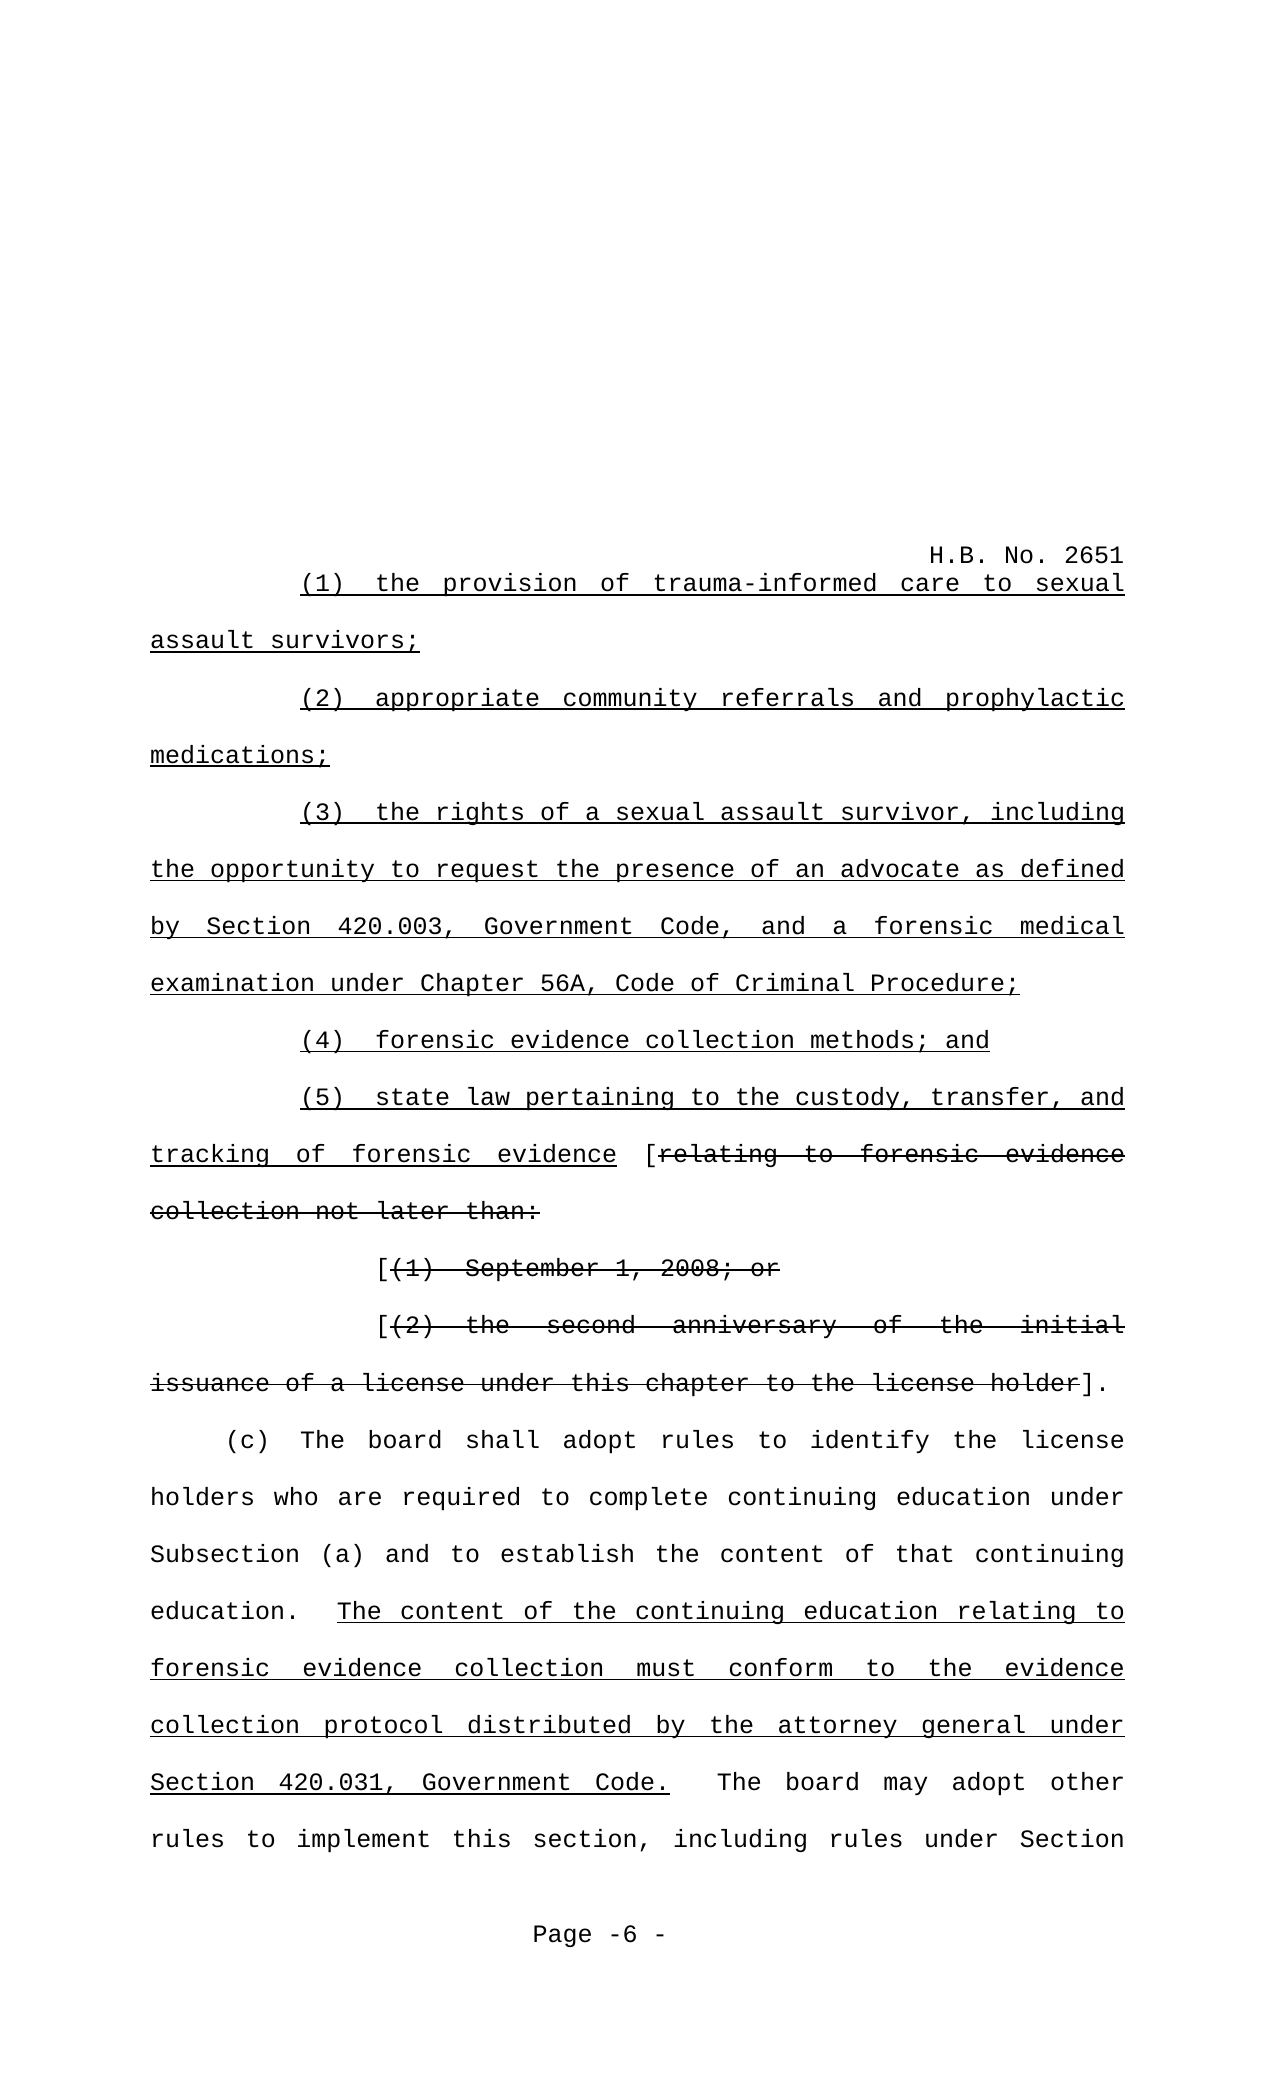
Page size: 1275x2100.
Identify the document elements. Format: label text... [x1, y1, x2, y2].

text (1) the provision of trauma-informed care to sexual assault survivors; [150, 571, 1125, 656]
text (4) forensic evidence collection methods; and [150, 1027, 1125, 1056]
text (2) appropriate community referrals and prophylactic medications; [150, 685, 1125, 771]
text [150, 1737, 1125, 1855]
text (3) the rights of a sexual assault survivor, including the opportunity to request the presence of an advocate as defined by Section 420.003, Government Code, and a forensic medical examination under Chapter 56A, Code of Criminal Procedure; [150, 938, 1125, 999]
text (3) the rights of a sexual assault survivor, including the opportunity to request the presence of an advocate as defined by Section 420.003, Government Code, and a forensic medical examination under Chapter 56A, Code of Criminal Procedure; [150, 799, 1125, 880]
text [(1) September 1, 2008; or [150, 1256, 1125, 1284]
text (3) the rights of a sexual assault survivor, including the opportunity to request the presence of an advocate as defined by Section 420.003, Government Code, and a forensic medical examination under Chapter 56A, Code of Criminal Procedure; [150, 881, 1125, 937]
text (5) state law pertaining to the custody, transfer, and tracking of forensic evidence [relating to forensic evidence collection not later than: [150, 1084, 1125, 1227]
text [(2) the second anniversary of the initial issuance of a license under this chapter to the license holder]. [150, 1313, 1125, 1398]
